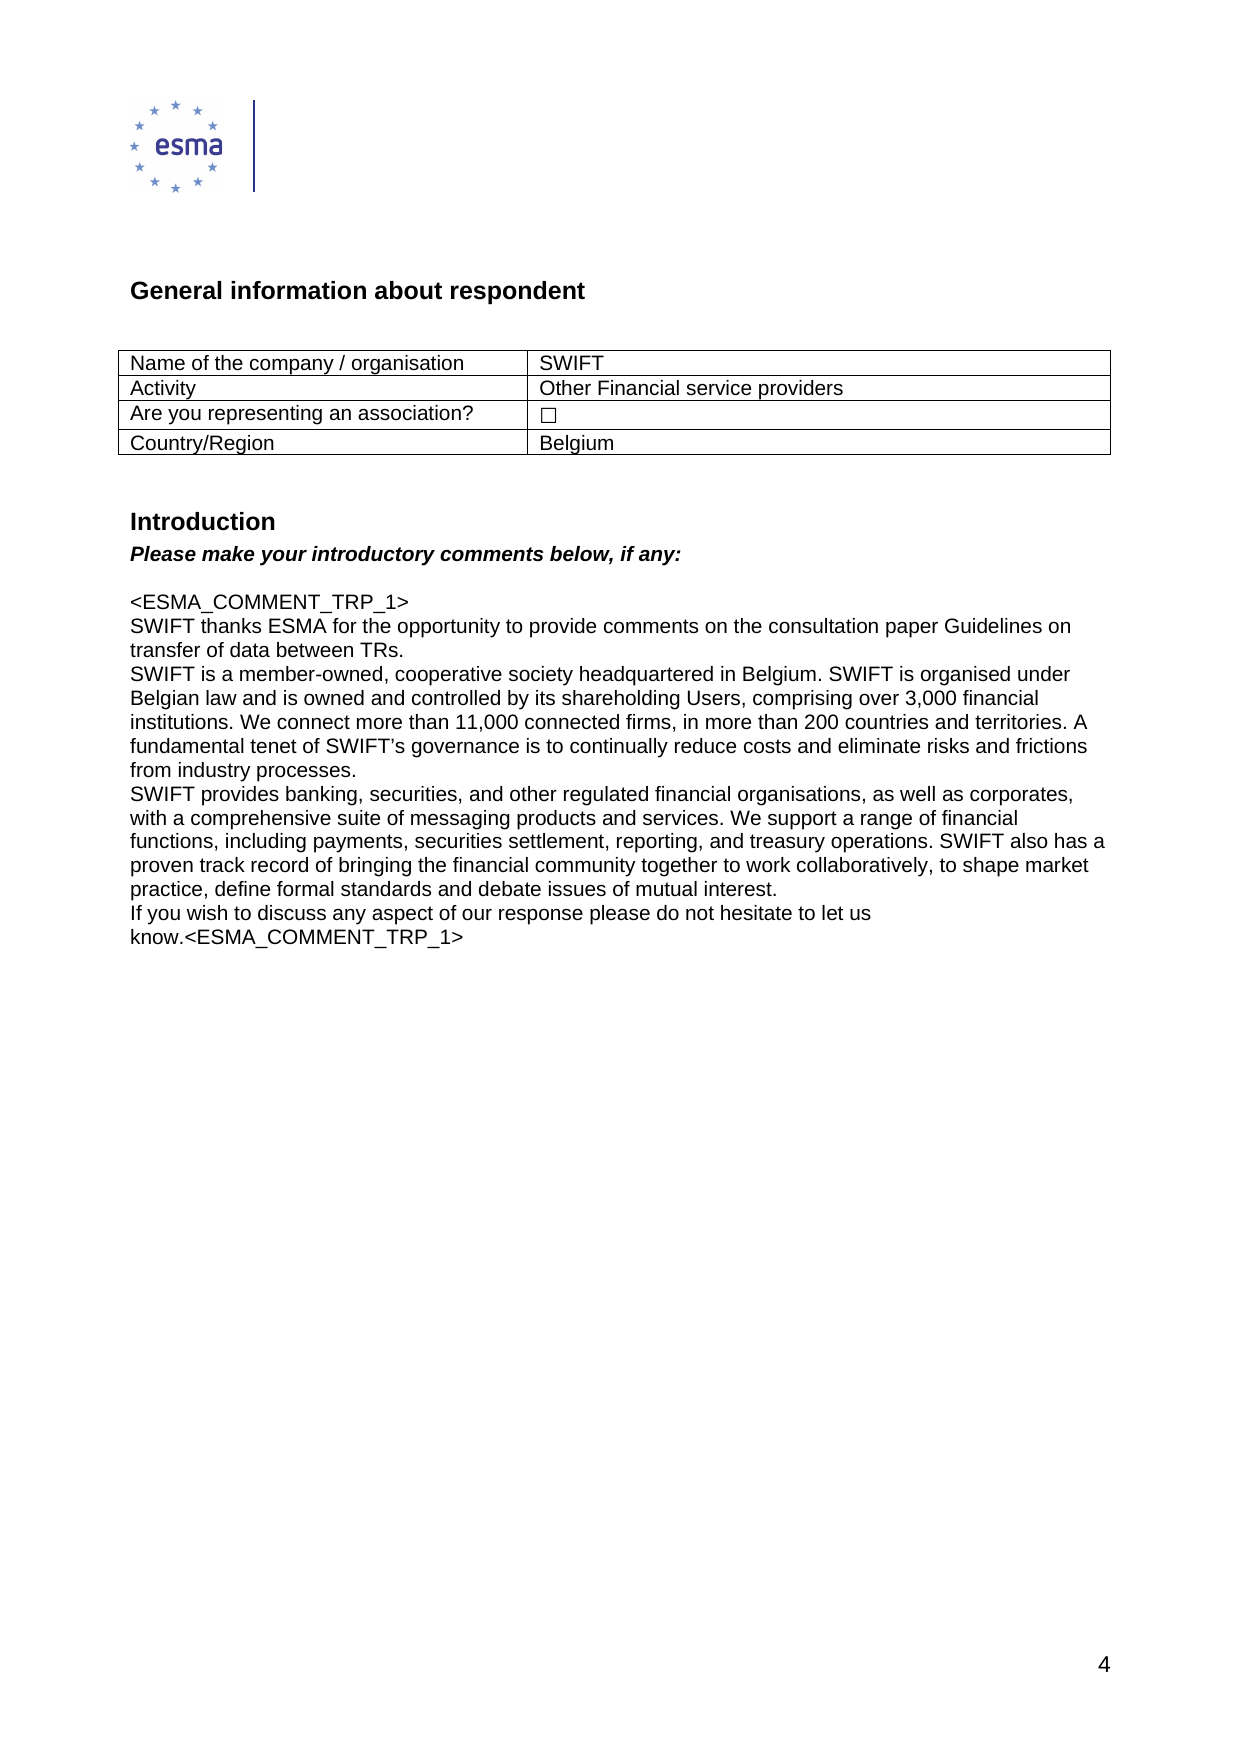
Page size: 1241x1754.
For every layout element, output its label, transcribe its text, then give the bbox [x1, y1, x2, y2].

text SWIFT thanks ESMA for the opportunity to provide comments on the consultation paper Guidelines on transfer of data between TRs. [130, 614, 1110, 662]
text SWIFT provides banking, securities, and other regulated financial organisations, as well as corporates, with a comprehensive suite of messaging products and services. We support a range of financial functions, including payments, securities settlement, reporting, and treasury operations. SWIFT also has a proven track record of bringing the financial community together to work collaboratively, to shape market practice, define formal standards and debate issues of mutual interest. [130, 781, 1110, 901]
table_cell [528, 376, 1110, 400]
table_cell Are you representing an association? [119, 401, 527, 429]
table_cell Country/Region [119, 430, 527, 454]
picture [129, 100, 223, 193]
text SWIFT is a member-owned, cooperative society headquartered in Belgium. SWIFT is organised under Belgian law and is owned and controlled by its shareholding Users, comprising over 3,000 financial institutions. We connect more than 11,000 connected firms, in more than 200 countries and territories. A fundamental tenet of SWIFT’s governance is to continually reduce costs and eliminate risks and frictions from industry processes. [130, 662, 1110, 781]
text <ESMA_COMMENT_TRP_1> [130, 590, 1110, 614]
text Please make your introductory comments below, if any: [130, 542, 1110, 566]
subtitle Introduction [130, 507, 1110, 536]
subtitle General information about respondent [130, 276, 1110, 305]
table_cell Activity [119, 376, 527, 400]
text If you wish to discuss any aspect of our response please do not hesitate to let us know.<ESMA_COMMENT_TRP_1> [130, 901, 1110, 949]
table_header Name of the company / organisation [119, 351, 527, 375]
